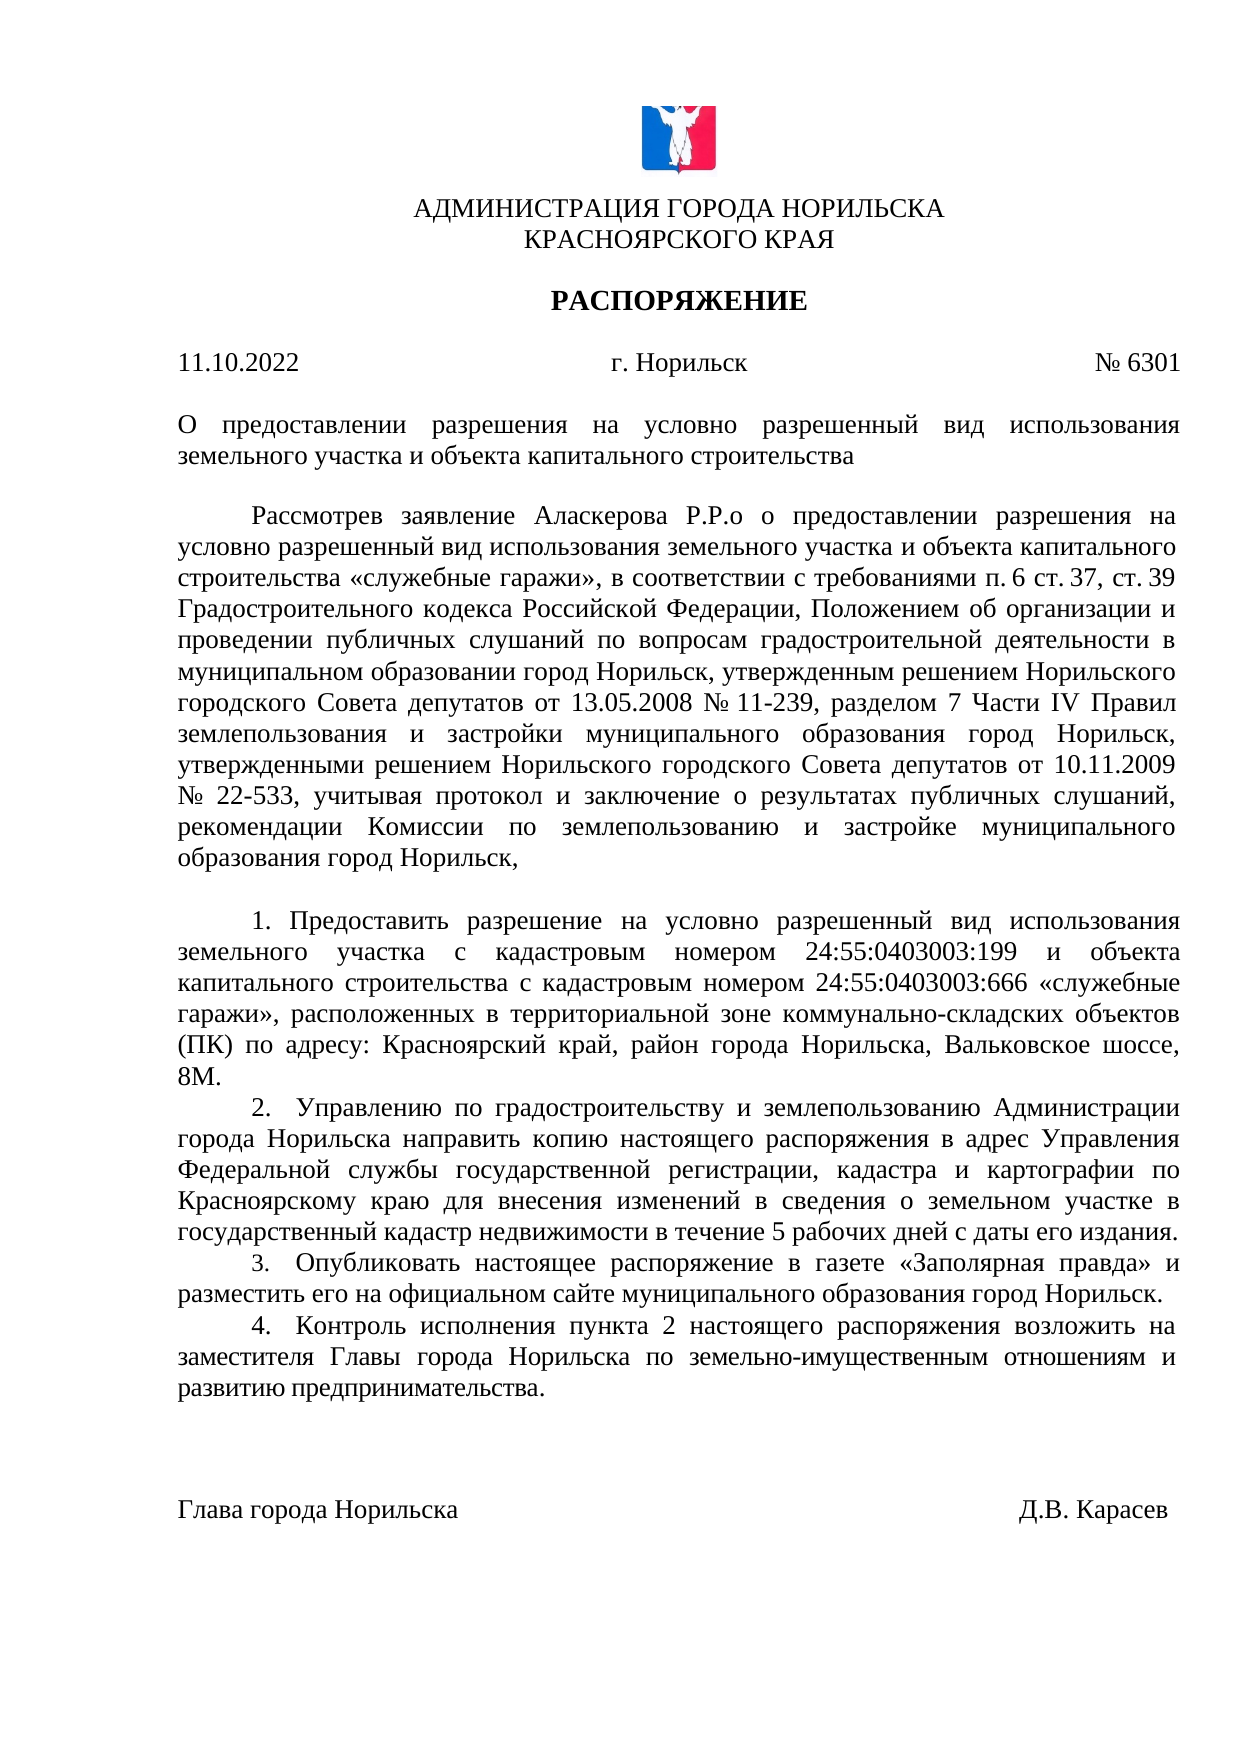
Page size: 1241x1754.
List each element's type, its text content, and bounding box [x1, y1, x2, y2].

text АДМИНИСТРАЦИЯ ГОРОДА НОРИЛЬСКА [177, 194, 1181, 223]
text Рассмотрев заявление Аласкерова Р.Р.о о предоставлении разрешения на условно разрешенный вид использования земельного участка и объекта капитального строительства «служебные гаражи», в соответствии с требованиями п. 6 ст. 37, ст. 39 Градостроительного кодекса Российской Федерации, Положением об организации и проведении публичных слушаний по вопросам градостроительной деятельности в муниципальном образовании город Норильск, утвержденным решением Норильского городского Совета депутатов от 13.05.2008 № 11-239, разделом 7 Части IV Правил землепользования и застройки муниципального образования город Норильск, утвержденными решением Норильского городского Совета депутатов от 10.11.2009 № 22-533, учитывая протокол и заключение о результатах публичных слушаний, рекомендации Комиссии по землепользованию и застройке муниципального образования город Норильск, [177, 499, 1177, 873]
text Глава города Норильска Д.В. Карасев [177, 1493, 1181, 1524]
text 11.10.2022 г. Норильск № 6301 [177, 346, 1187, 377]
text 3. Опубликовать настоящее распоряжение в газете «Заполярная правда» и разместить его на официальном сайте муниципального образования город Норильск. [177, 1246, 1181, 1309]
subtitle РАСПОРЯЖЕНИЕ [177, 283, 1181, 317]
text 4. Контроль исполнения пункта 2 настоящего распоряжения возложить на заместителя Главы города Норильска по земельно-имущественным отношениям и развитию предпринимательства. [177, 1309, 1177, 1402]
text КРАСНОЯРСКОГО КРАЯ [177, 223, 1181, 254]
text 1. Предоставить разрешение на условно разрешенный вид использования земельного участка с кадастровым номером 24:55:0403003:199 и объекта капитального строительства с кадастровым номером 24:55:0403003:666 «служебные гаражи», расположенных в территориальной зоне коммунально-складских объектов (ПК) по адресу: Красноярский край, район города Норильска, Вальковское шоссе, 8М. [177, 904, 1181, 1091]
text 2. Управлению по градостроительству и землепользованию Администрации города Норильска направить копию настоящего распоряжения в адрес Управления Федеральной службы государственной регистрации, кадастра и картографии по Красноярскому краю для внесения изменений в сведения о земельном участке в государственный кадастр недвижимости в течение 5 рабочих дней с даты его издания. [177, 1091, 1181, 1246]
subtitle О предоставлении разрешения на условно разрешенный вид использования земельного участка и объекта капитального строительства [177, 408, 1181, 470]
picture [641, 106, 718, 177]
